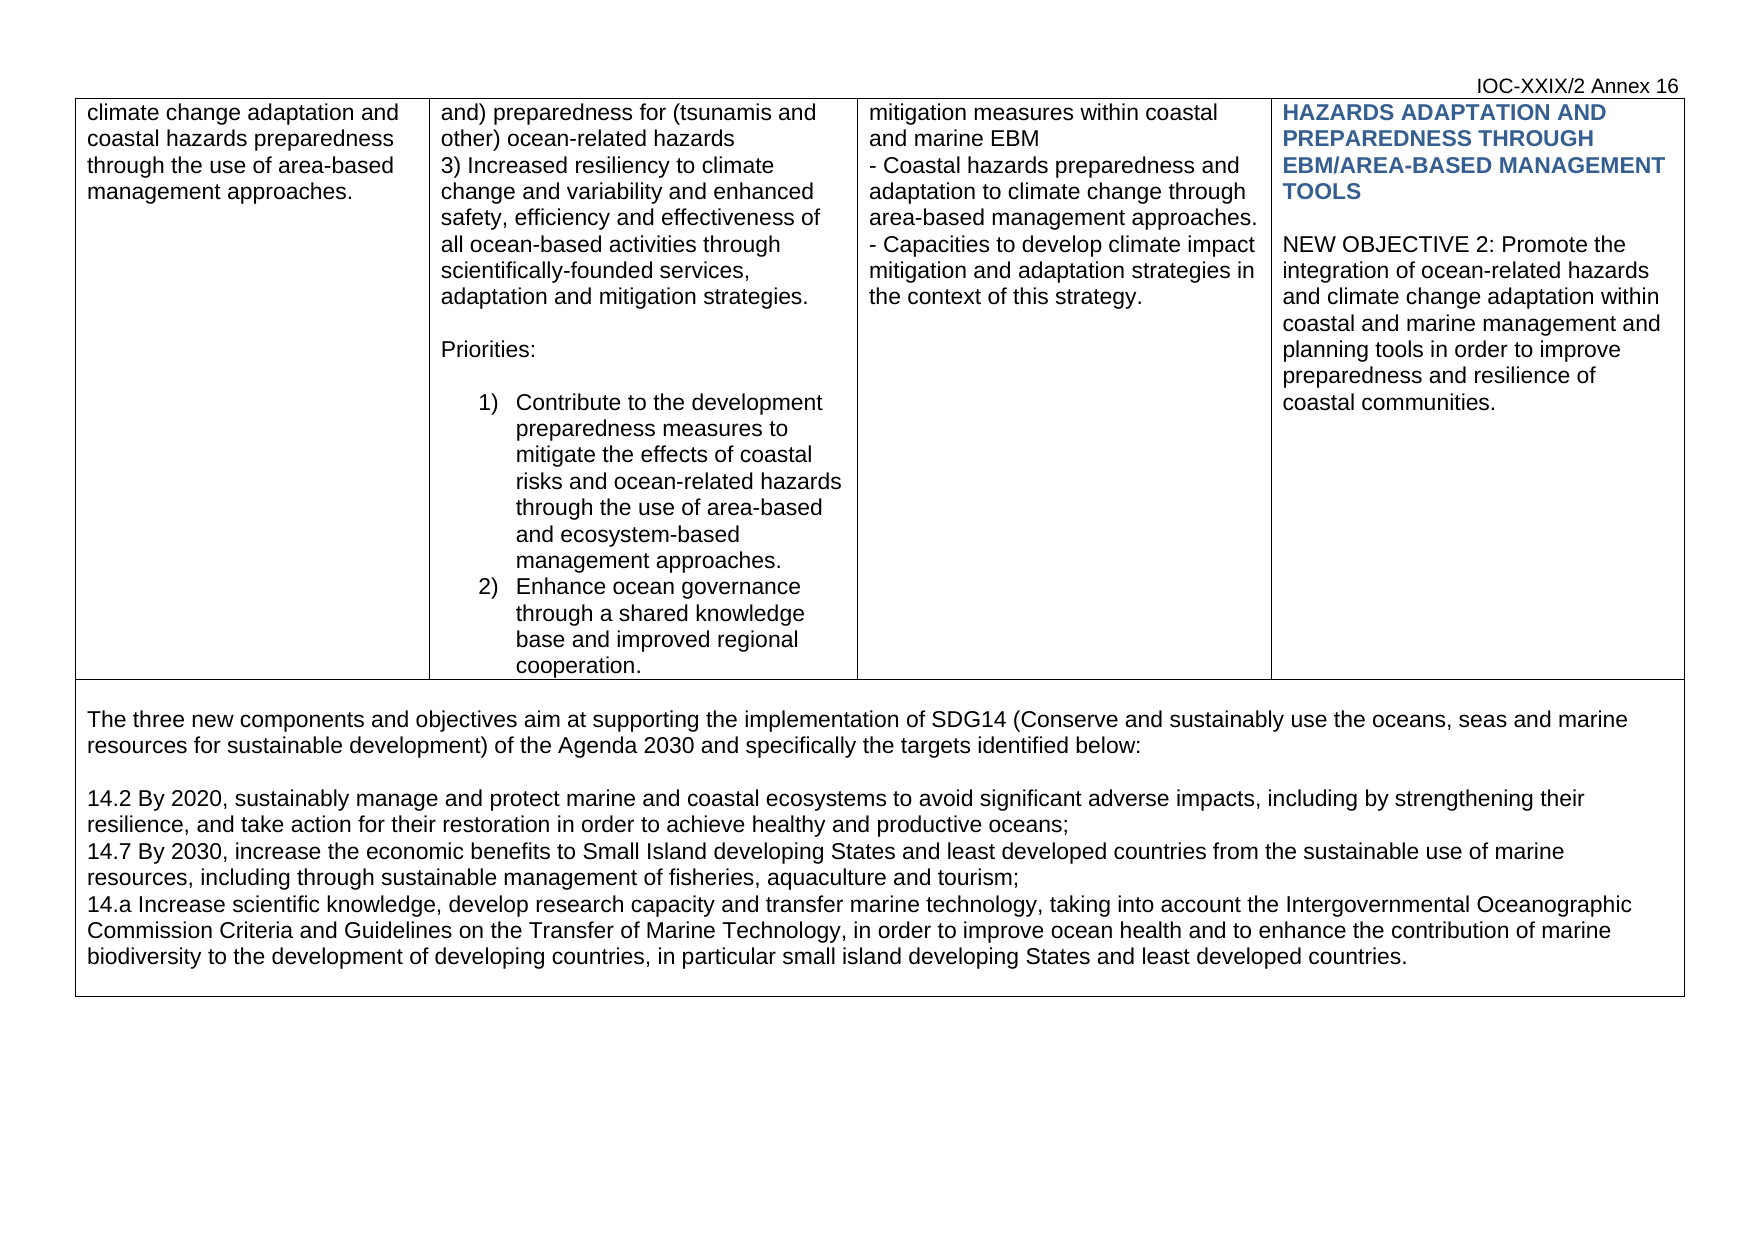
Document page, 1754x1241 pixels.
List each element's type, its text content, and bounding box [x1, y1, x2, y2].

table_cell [858, 99, 1271, 679]
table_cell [1272, 99, 1684, 679]
table_cell The three new components and objectives aim at supporting the implementation of SDG14 (Conserve and sustainably use the oceans, seas and marine resources for sustainable development) of the Agenda 2030 and specifically the targets identified below: 14.2 By 2020, sustainably manage and protect marine and coastal ecosystems to avoid significant adverse impacts, including by strengthening their resilience, and take action for their restoration in order to achieve healthy and productive oceans; 14.7 By 2030, increase the economic benefits to Small Island developing States and least developed countries from the sustainable use of marine resources, including through sustainable management of fisheries, aquaculture and tourism; 14.a Increase scientific knowledge, develop research capacity and transfer marine technology, taking into account the Intergovernmental Oceanographic Commission Criteria and Guidelines on the Transfer of Marine Technology, in order to improve ocean health and to enhance the contribution of marine biodiversity to the development of developing countries, in particular small island developing States and least developed countries. [76, 680, 1684, 996]
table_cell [76, 99, 429, 679]
